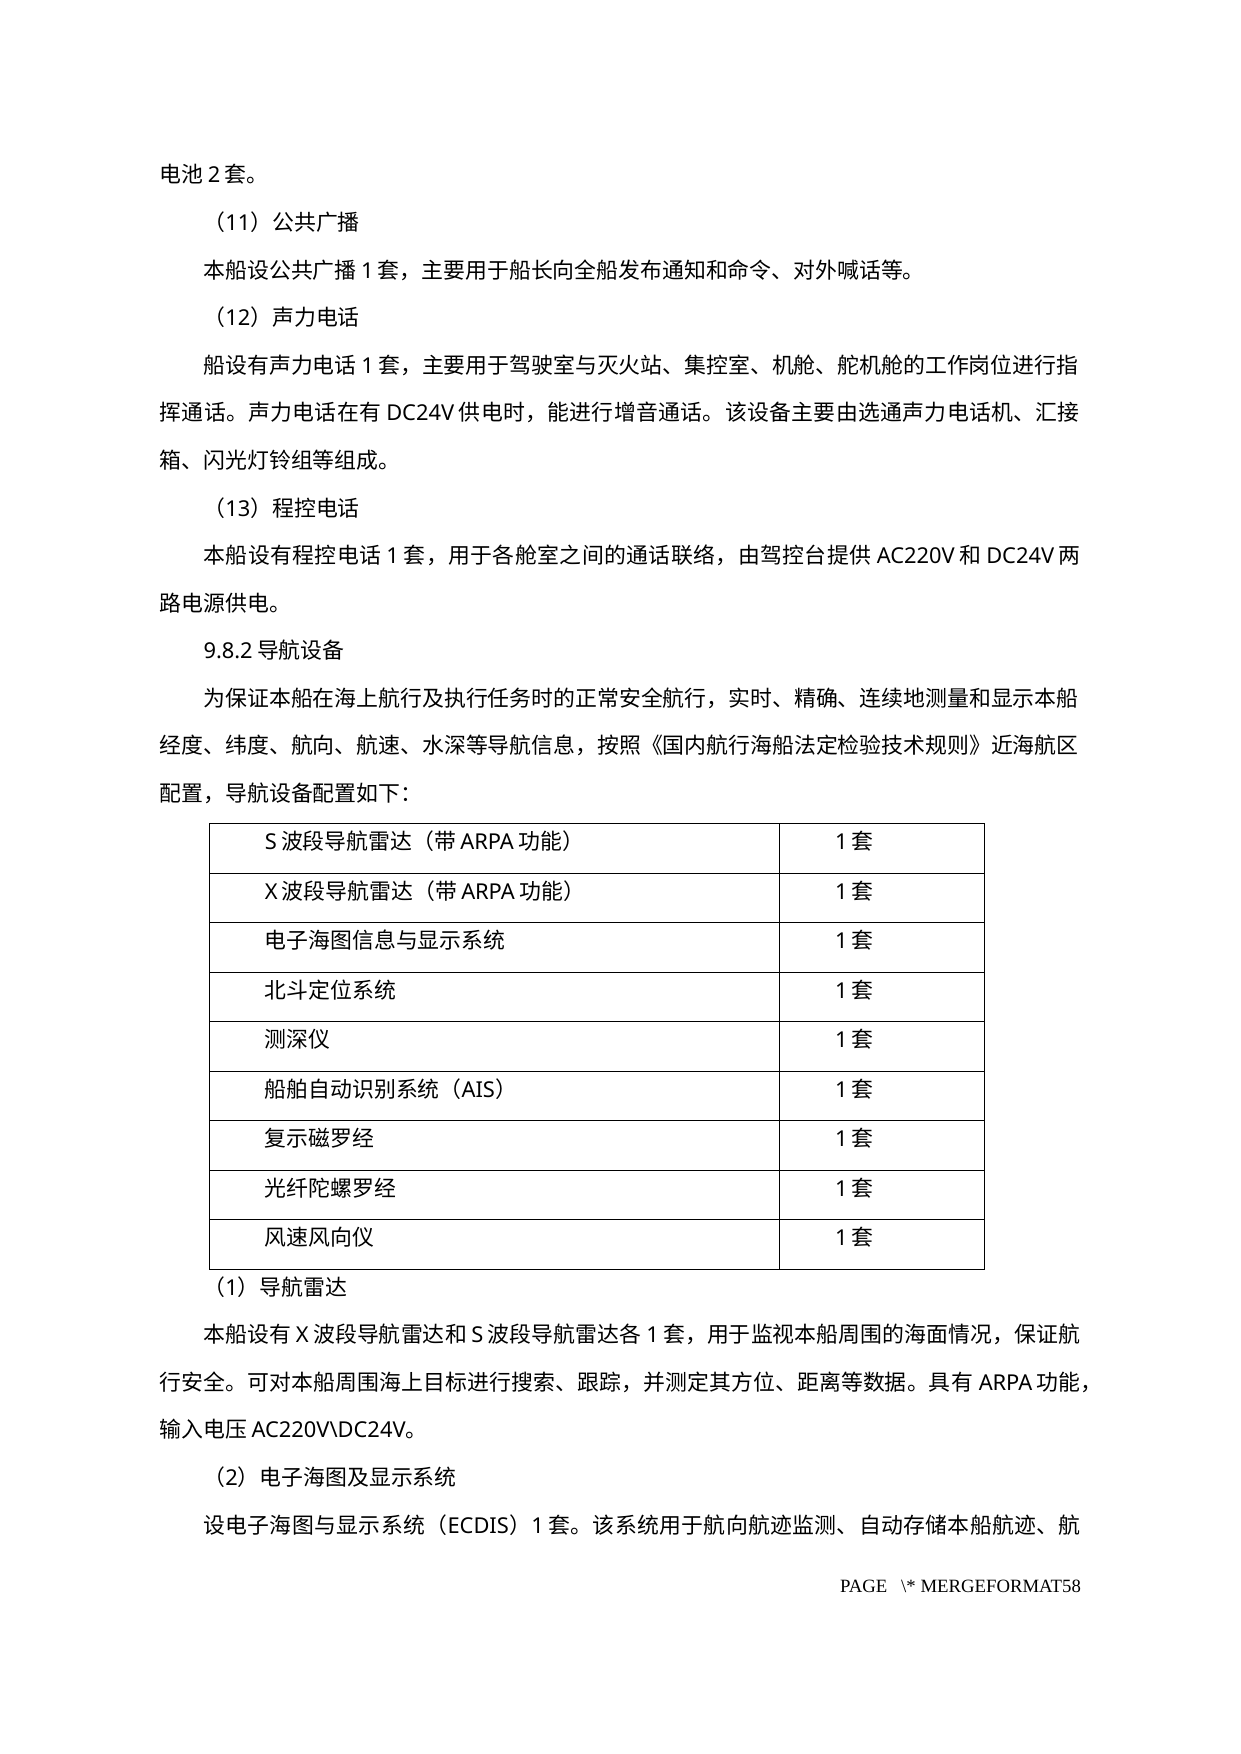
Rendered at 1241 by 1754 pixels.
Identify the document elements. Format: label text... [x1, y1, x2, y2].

text （12）声力电话 [159, 300, 1081, 332]
table_cell 1套 [780, 923, 984, 972]
table_cell 测深仪 [210, 1022, 779, 1071]
text 9.8.2导航设备 [159, 633, 1081, 665]
table_cell 1套 [780, 874, 984, 922]
table_cell 1套 [780, 973, 984, 1021]
table_header 1套 [780, 824, 984, 873]
table_cell 复示磁罗经 [210, 1121, 779, 1170]
table_cell 光纤陀螺罗经 [210, 1171, 779, 1219]
table_cell X波段导航雷达（带ARPA功能） [210, 874, 779, 922]
table_cell 电子海图信息与显示系统 [210, 923, 779, 972]
text （2）电子海图及显示系统 [159, 1460, 1081, 1492]
text 船设有声力电话1套，主要用于驾驶室与灭火站、集控室、机舱、舵机舱的工作岗位进行指挥通话。声力电话在有DC24V供电时，能进行增音通话。该设备主要由选通声力电话机、汇接箱、闪光灯铃组等组成。 [159, 348, 1081, 475]
text 为保证本船在海上航行及执行任务时的正常安全航行，实时、精确、连续地测量和显示本船经度、纬度、航向、航速、水深等导航信息，按照《国内航行海船法定检验技术规则》近海航区配置，导航设备配置如下： [159, 681, 1081, 807]
text （11）公共广播 [159, 205, 1081, 237]
table_cell 船舶自动识别系统（AIS） [210, 1072, 779, 1120]
text 本船设有程控电话1套，用于各舱室之间的通话联络，由驾控台提供AC220V和DC24V两路电源供电。 [159, 538, 1081, 617]
table_cell 1套 [780, 1072, 984, 1120]
table_cell 1套 [780, 1171, 984, 1219]
table_cell 1套 [780, 1121, 984, 1170]
table_cell 1套 [780, 1022, 984, 1071]
table_header S波段导航雷达（带ARPA功能） [210, 824, 779, 873]
text 本船设公共广播1套，主要用于船长向全船发布通知和命令、对外喊话等。 [159, 253, 1081, 284]
table_cell 风速风向仪 [210, 1220, 779, 1269]
table_cell 1套 [780, 1220, 984, 1269]
text 本船设有X波段导航雷达和S波段导航雷达各1套，用于监视本船周围的海面情况，保证航行安全。可对本船周围海上目标进行搜索、跟踪，并测定其方位、距离等数据。具有ARPA功能，输入电压AC220V\DC24V。 [159, 1317, 1081, 1444]
text （1）导航雷达 [159, 1270, 1081, 1301]
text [159, 1508, 1081, 1539]
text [159, 157, 1081, 189]
text （13）程控电话 [159, 491, 1081, 522]
table_cell 北斗定位系统 [210, 973, 779, 1021]
